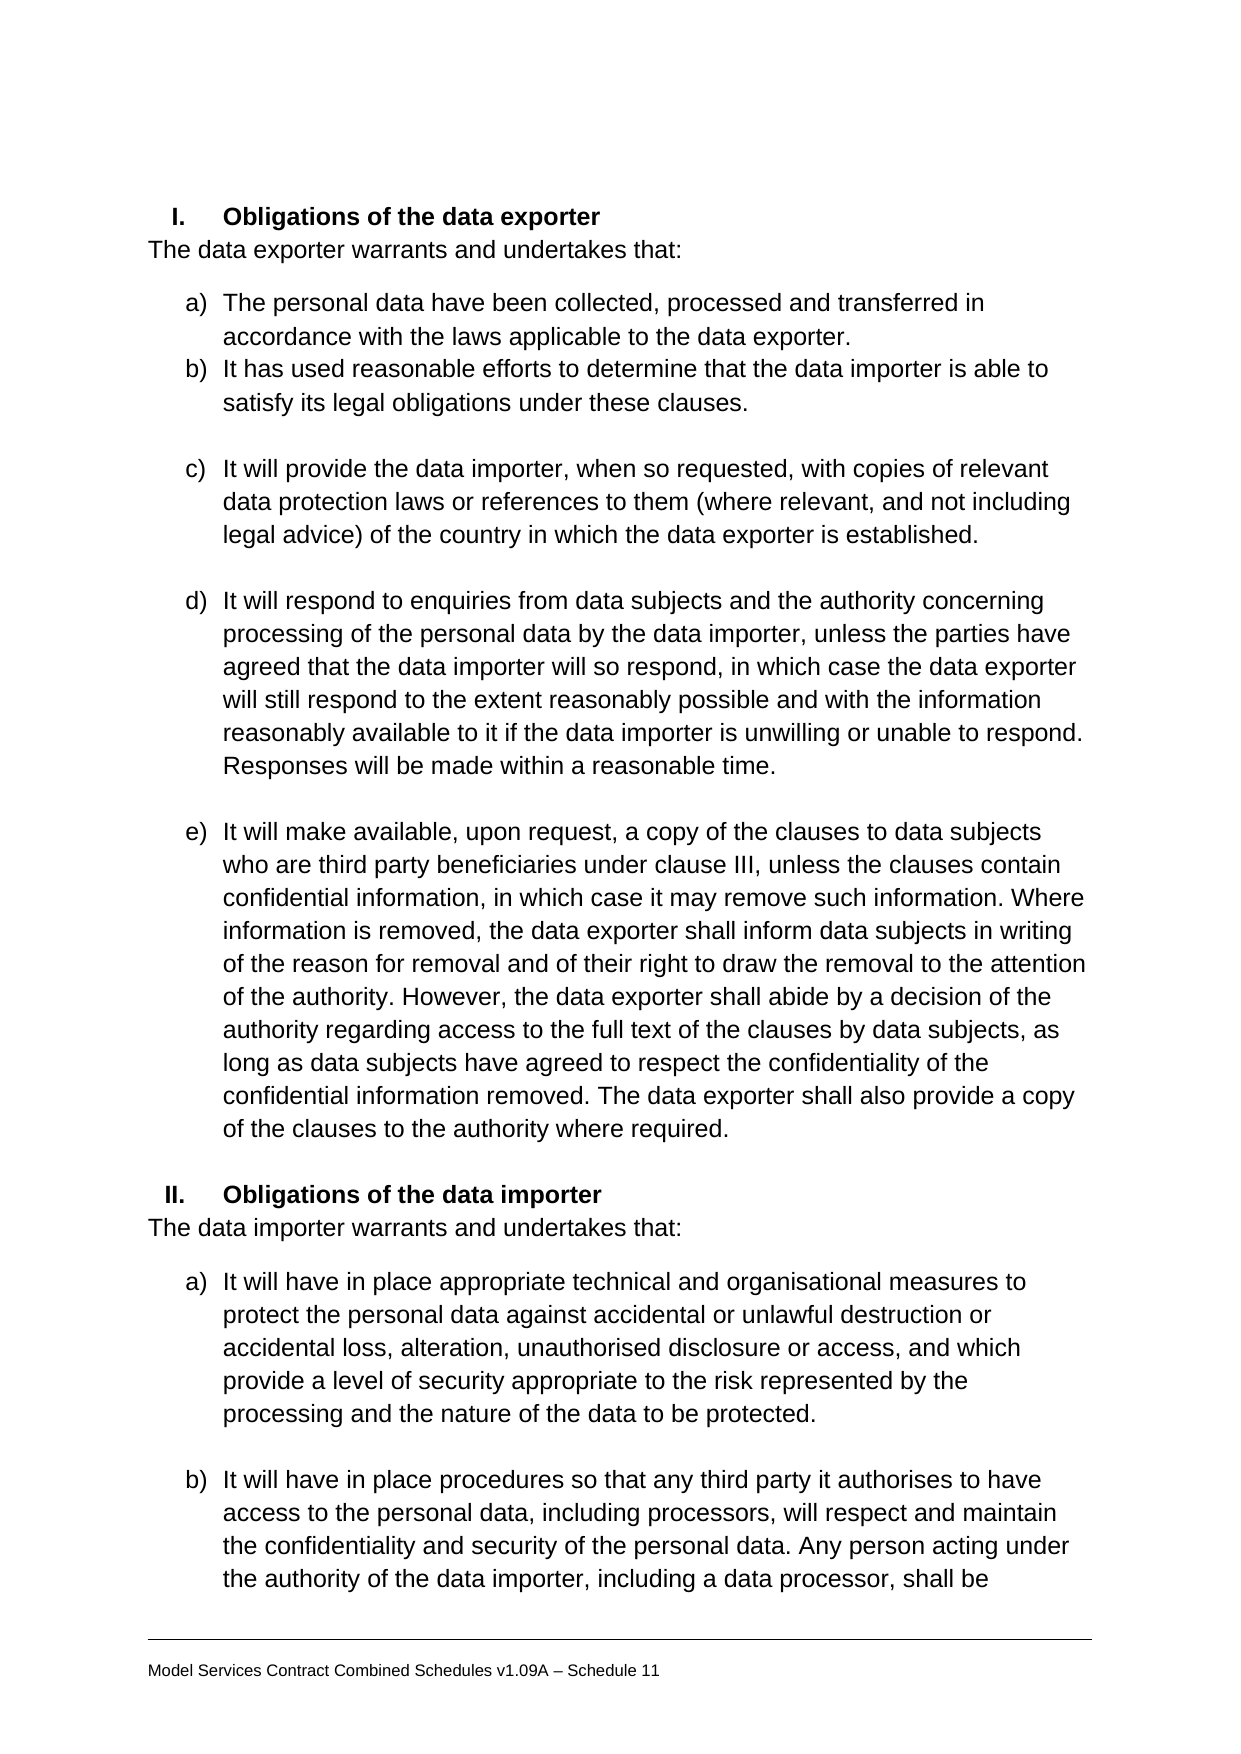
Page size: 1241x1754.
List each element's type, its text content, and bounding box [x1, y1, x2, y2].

list Obligations of the data importer [185, 1180, 1092, 1209]
list It will have in place appropriate technical and organisational measures to protect the personal data against accidental or unlawful destruction or accidental loss, alteration, unauthorised disclosure or access, and which provide a level of security appropriate to the risk represented by the processing and the nature of the data to be protected. [185, 1267, 1092, 1428]
text The data exporter warrants and undertakes that: [148, 234, 1092, 263]
list It has used reasonable efforts to determine that the data importer is able to satisfy its legal obligations under these clauses. [185, 354, 1092, 416]
text The data importer warrants and undertakes that: [148, 1213, 1092, 1242]
list It will respond to enquiries from data subjects and the authority concerning processing of the personal data by the data importer, unless the parties have agreed that the data importer will so respond, in which case the data exporter will still respond to the extent reasonably possible and with the information reasonably available to it if the data importer is unwilling or unable to respond. Responses will be made within a reasonable time. [185, 586, 1092, 779]
list It will make available, upon request, a copy of the clauses to data subjects who are third party beneficiaries under clause III, unless the clauses contain confidential information, in which case it may remove such information. Where information is removed, the data exporter shall inform data subjects in writing of the reason for removal and of their right to draw the removal to the attention of the authority. However, the data exporter shall abide by a decision of the authority regarding access to the full text of the clauses by data subjects, as long as data subjects have agreed to respect the confidentiality of the confidential information removed. The data exporter shall also provide a copy of the clauses to the authority where required. [185, 817, 1092, 1143]
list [185, 1465, 1092, 1593]
list It will provide the data importer, when so requested, with copies of relevant data protection laws or references to them (where relevant, and not including legal advice) of the country in which the data exporter is established. [185, 453, 1092, 548]
list The personal data have been collected, processed and transferred in accordance with the laws applicable to the data exporter. [185, 288, 1092, 350]
list Obligations of the data exporter [185, 202, 1092, 230]
